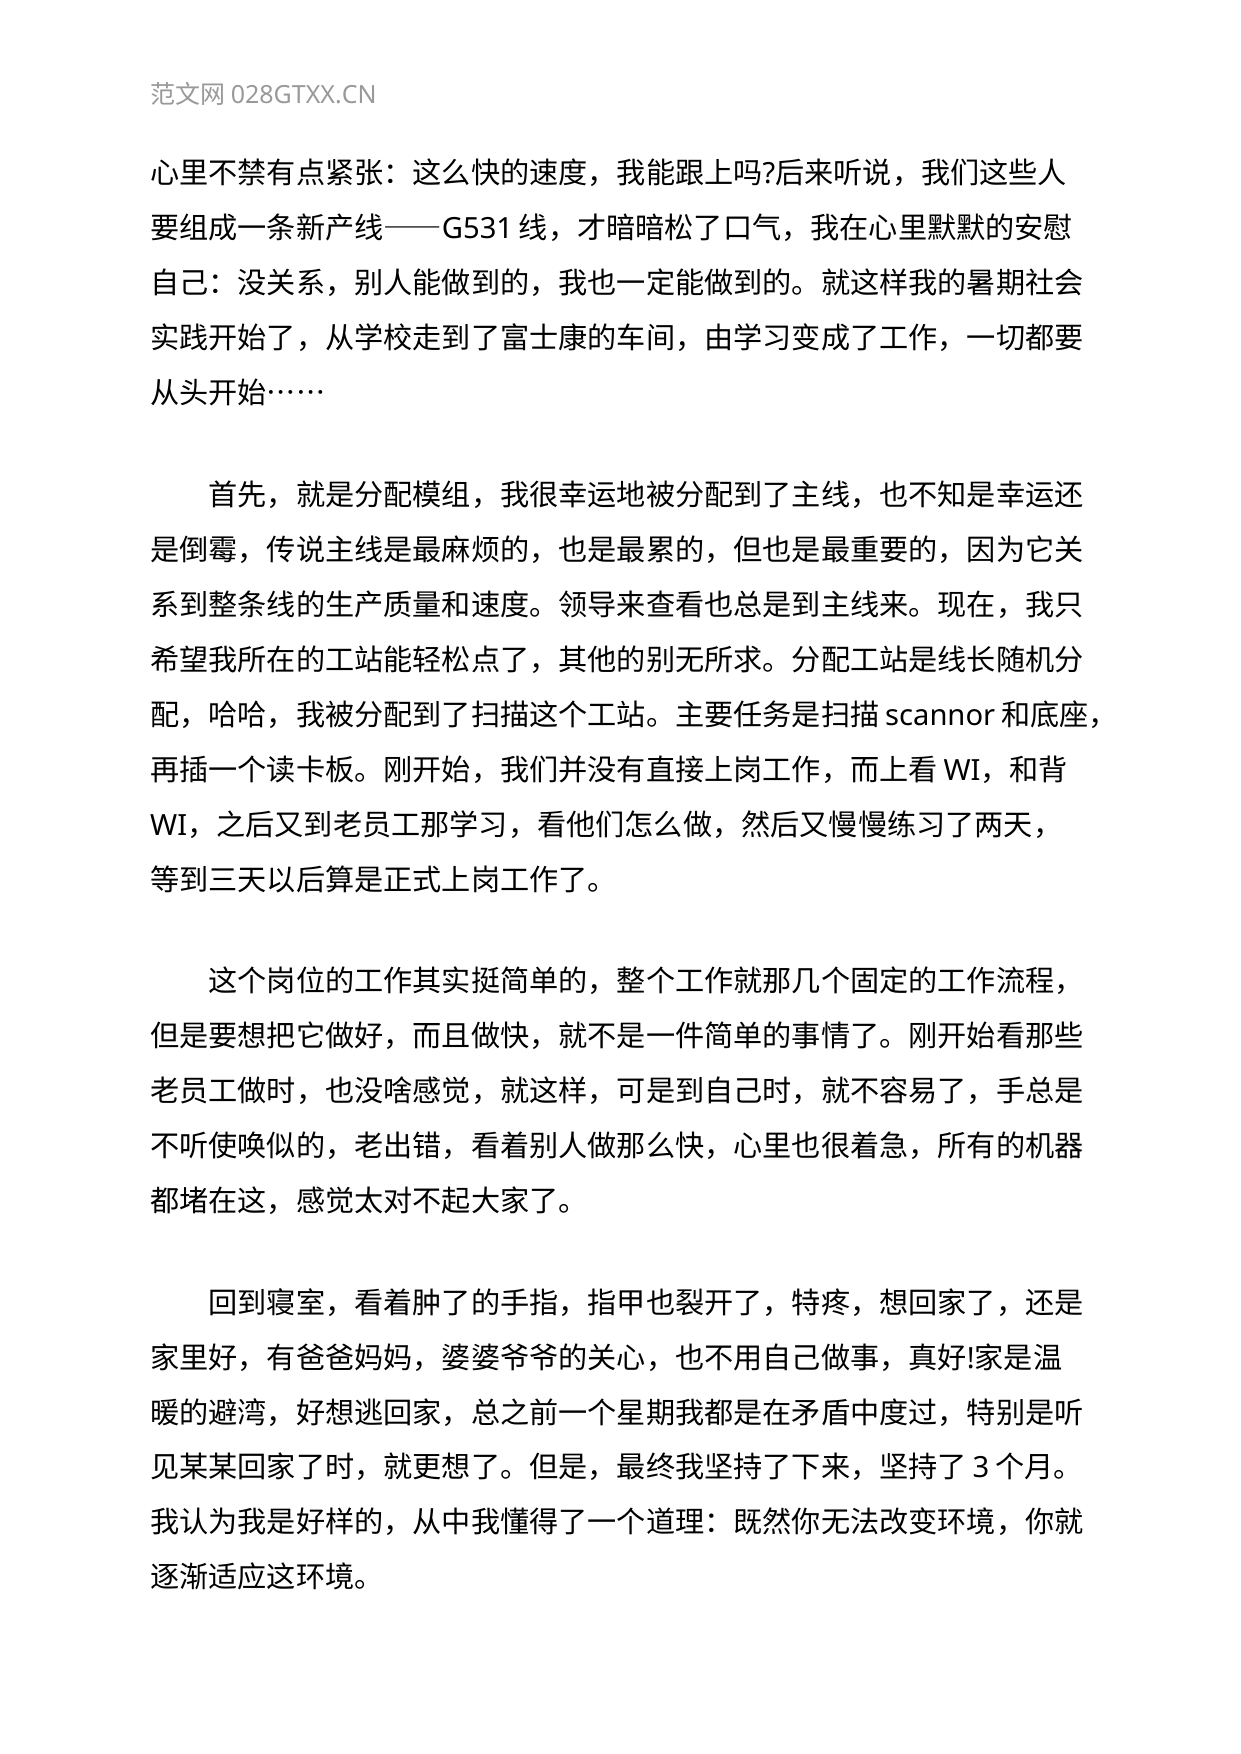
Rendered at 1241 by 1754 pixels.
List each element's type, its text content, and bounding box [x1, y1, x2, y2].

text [150, 150, 1090, 412]
text 这个岗位的工作其实挺简单的，整个工作就那几个固定的工作流程，但是要想把它做好，而且做快，就不是一件简单的事情了。刚开始看那些老员工做时，也没啥感觉，就这样，可是到自己时，就不容易了，手总是不听使唤似的，老出错，看着别人做那么快，心里也很着急，所有的机器都堵在这，感觉太对不起大家了。 [150, 958, 1090, 1220]
text 回到寝室，看着肿了的手指，指甲也裂开了，特疼，想回家了，还是家里好，有爸爸妈妈，婆婆爷爷的关心，也不用自己做事，真好!家是温暖的避湾，好想逃回家，总之前一个星期我都是在矛盾中度过，特别是听见某某回家了时，就更想了。但是，最终我坚持了下来，坚持了3个月。我认为我是好样的，从中我懂得了一个道理：既然你无法改变环境，你就逐渐适应这环境。 [150, 1279, 1090, 1596]
text 首先，就是分配模组，我很幸运地被分配到了主线，也不知是幸运还是倒霉，传说主线是最麻烦的，也是最累的，但也是最重要的，因为它关系到整条线的生产质量和速度。领导来查看也总是到主线来。现在，我只希望我所在的工站能轻松点了，其他的别无所求。分配工站是线长随机分配，哈哈，我被分配到了扫描这个工站。主要任务是扫描scannor和底座，再插一个读卡板。刚开始，我们并没有直接上岗工作，而上看WI，和背WI，之后又到老员工那学习，看他们怎么做，然后又慢慢练习了两天，等到三天以后算是正式上岗工作了。 [150, 472, 1090, 898]
